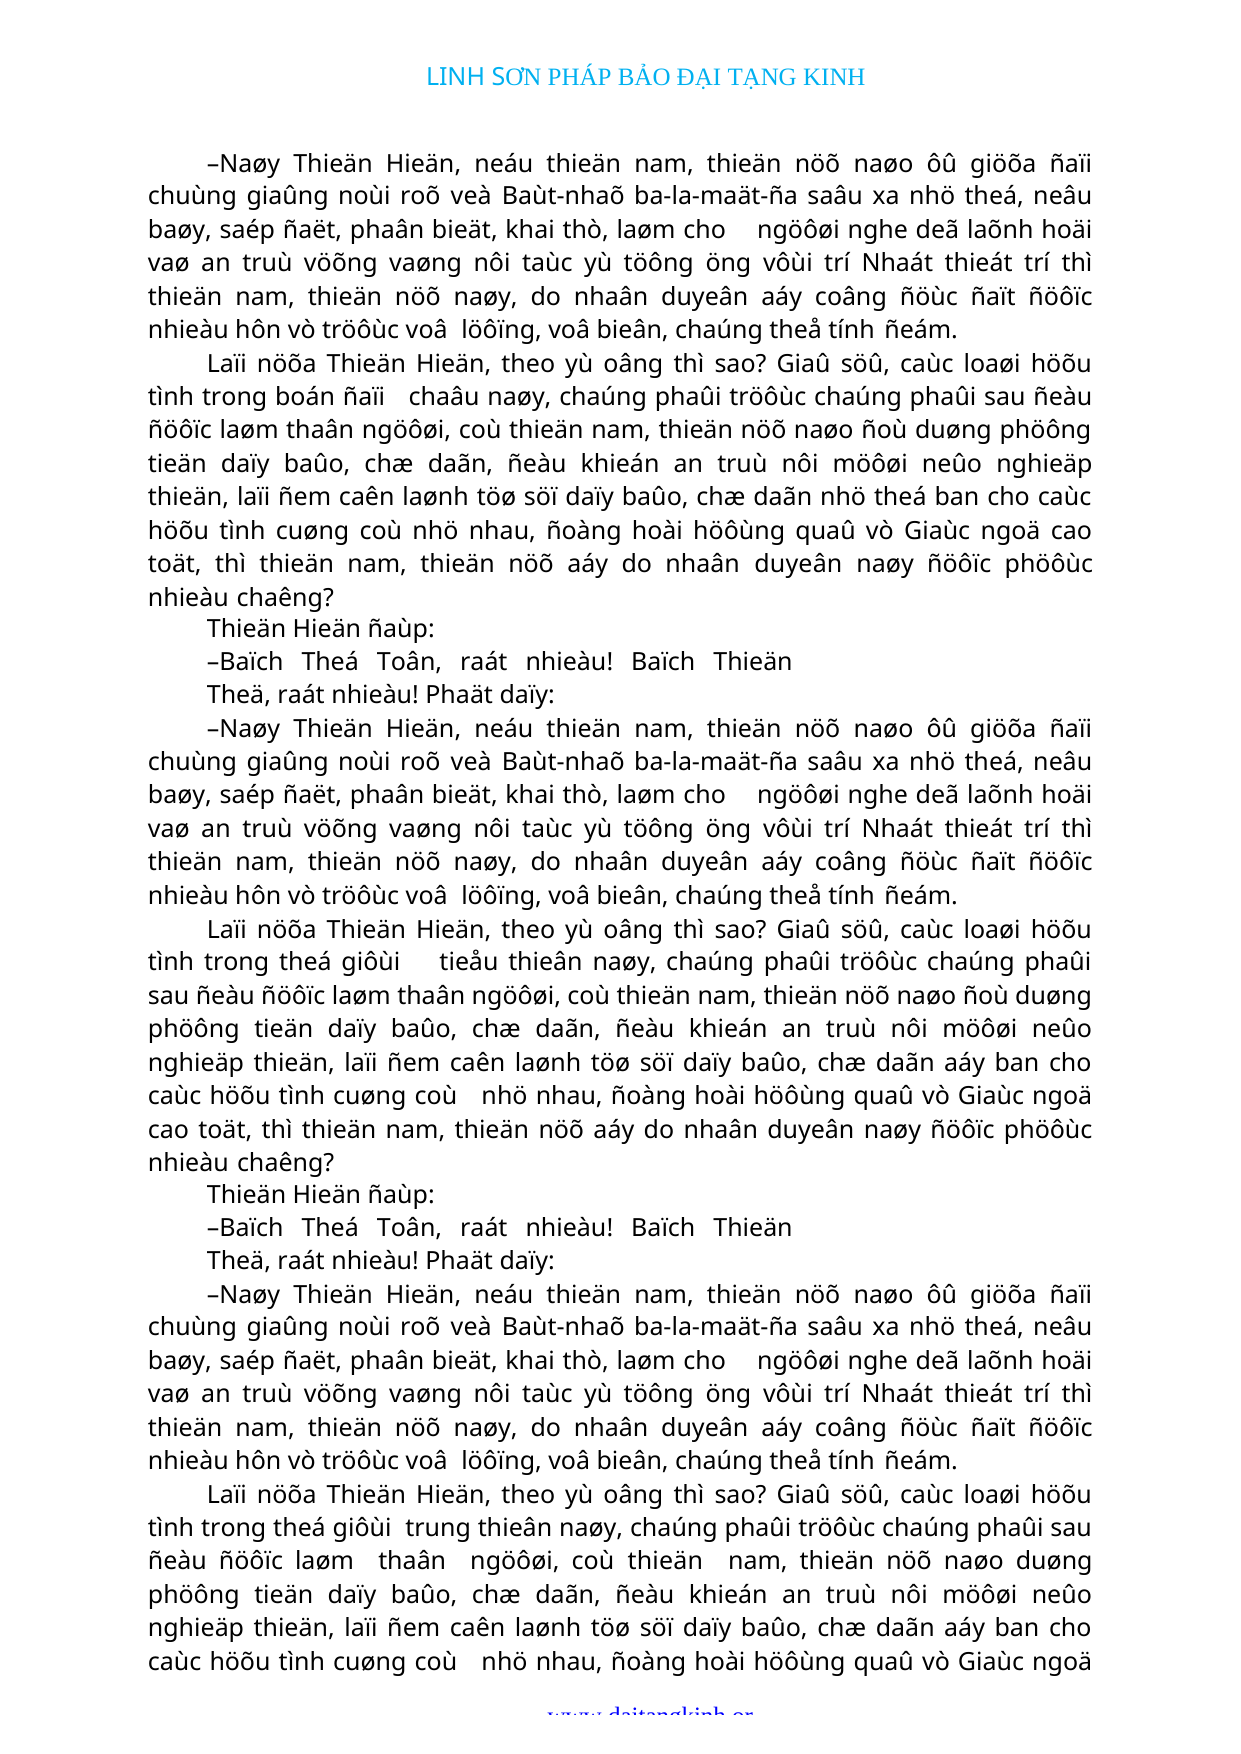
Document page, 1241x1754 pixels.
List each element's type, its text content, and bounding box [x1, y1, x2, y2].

text Laïi nöõa Thieän Hieän, theo yù oâng thì sao? Giaû söû, caùc loaøi höõu tình trong boán ñaïi chaâu naøy, chaúng phaûi tröôùc chaúng phaûi sau ñeàu ñöôïc laøm thaân ngöôøi, coù thieän nam, thieän nöõ naøo ñoù duøng phöông tieän daïy baûo, chæ daãn, ñeàu khieán an truù nôi möôøi neûo nghieäp thieän, laïi ñem caên laønh töø söï daïy baûo, chæ daãn nhö theá ban cho caùc höõu tình cuøng coù nhö nhau, ñoàng hoài höôùng quaû vò Giaùc ngoä cao toät, thì thieän nam, thieän nöõ aáy do nhaân duyeân naøy ñöôïc phöôùc nhieàu chaêng? [148, 346, 1093, 613]
text –Naøy Thieän Hieän, neáu thieän nam, thieän nöõ naøo ôû giöõa ñaïi chuùng giaûng noùi roõ veà Baùt-nhaõ ba-la-maät-ña saâu xa nhö theá, neâu baøy, saép ñaët, phaân bieät, khai thò, laøm cho ngöôøi nghe deã laõnh hoäi vaø an truù vöõng vaøng nôi taùc yù töông öng vôùi trí Nhaát thieát trí thì thieän nam, thieän nöõ naøy, do nhaân duyeân aáy coâng ñöùc ñaït ñöôïc nhieàu hôn vò tröôùc voâ löôïng, voâ bieân, chaúng theå tính ñeám. [148, 1276, 1093, 1477]
text –Naøy Thieän Hieän, neáu thieän nam, thieän nöõ naøo ôû giöõa ñaïi chuùng giaûng noùi roõ veà Baùt-nhaõ ba-la-maät-ña saâu xa nhö theá, neâu baøy, saép ñaët, phaân bieät, khai thò, laøm cho ngöôøi nghe deã laõnh hoäi vaø an truù vöõng vaøng nôi taùc yù töông öng vôùi trí Nhaát thieát trí thì thieän nam, thieän nöõ naøy, do nhaân duyeân aáy coâng ñöùc ñaït ñöôïc nhieàu hôn vò tröôùc voâ löôïng, voâ bieân, chaúng theå tính ñeám. [148, 145, 1093, 346]
text Thieän Hieän ñaùp: [207, 613, 1105, 644]
text Thieän Hieän ñaùp: [207, 1179, 1105, 1209]
text –Baïch Theá Toân, raát nhieàu! Baïch Thieän Theä, raát nhieàu! Phaät daïy: [207, 1209, 793, 1276]
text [148, 1477, 1093, 1677]
text –Naøy Thieän Hieän, neáu thieän nam, thieän nöõ naøo ôû giöõa ñaïi chuùng giaûng noùi roõ veà Baùt-nhaõ ba-la-maät-ña saâu xa nhö theá, neâu baøy, saép ñaët, phaân bieät, khai thò, laøm cho ngöôøi nghe deã laõnh hoäi vaø an truù vöõng vaøng nôi taùc yù töông öng vôùi trí Nhaát thieát trí thì thieän nam, thieän nöõ naøy, do nhaân duyeân aáy coâng ñöùc ñaït ñöôïc nhieàu hôn vò tröôùc voâ löôïng, voâ bieân, chaúng theå tính ñeám. [148, 711, 1093, 911]
text –Baïch Theá Toân, raát nhieàu! Baïch Thieän Theä, raát nhieàu! Phaät daïy: [207, 644, 793, 711]
text Laïi nöõa Thieän Hieän, theo yù oâng thì sao? Giaû söû, caùc loaøi höõu tình trong theá giôùi tieåu thieân naøy, chaúng phaûi tröôùc chaúng phaûi sau ñeàu ñöôïc laøm thaân ngöôøi, coù thieän nam, thieän nöõ naøo ñoù duøng phöông tieän daïy baûo, chæ daãn, ñeàu khieán an truù nôi möôøi neûo nghieäp thieän, laïi ñem caên laønh töø söï daïy baûo, chæ daãn aáy ban cho caùc höõu tình cuøng coù nhö nhau, ñoàng hoài höôùng quaû vò Giaùc ngoä cao toät, thì thieän nam, thieän nöõ aáy do nhaân duyeân naøy ñöôïc phöôùc nhieàu chaêng? [148, 911, 1093, 1179]
